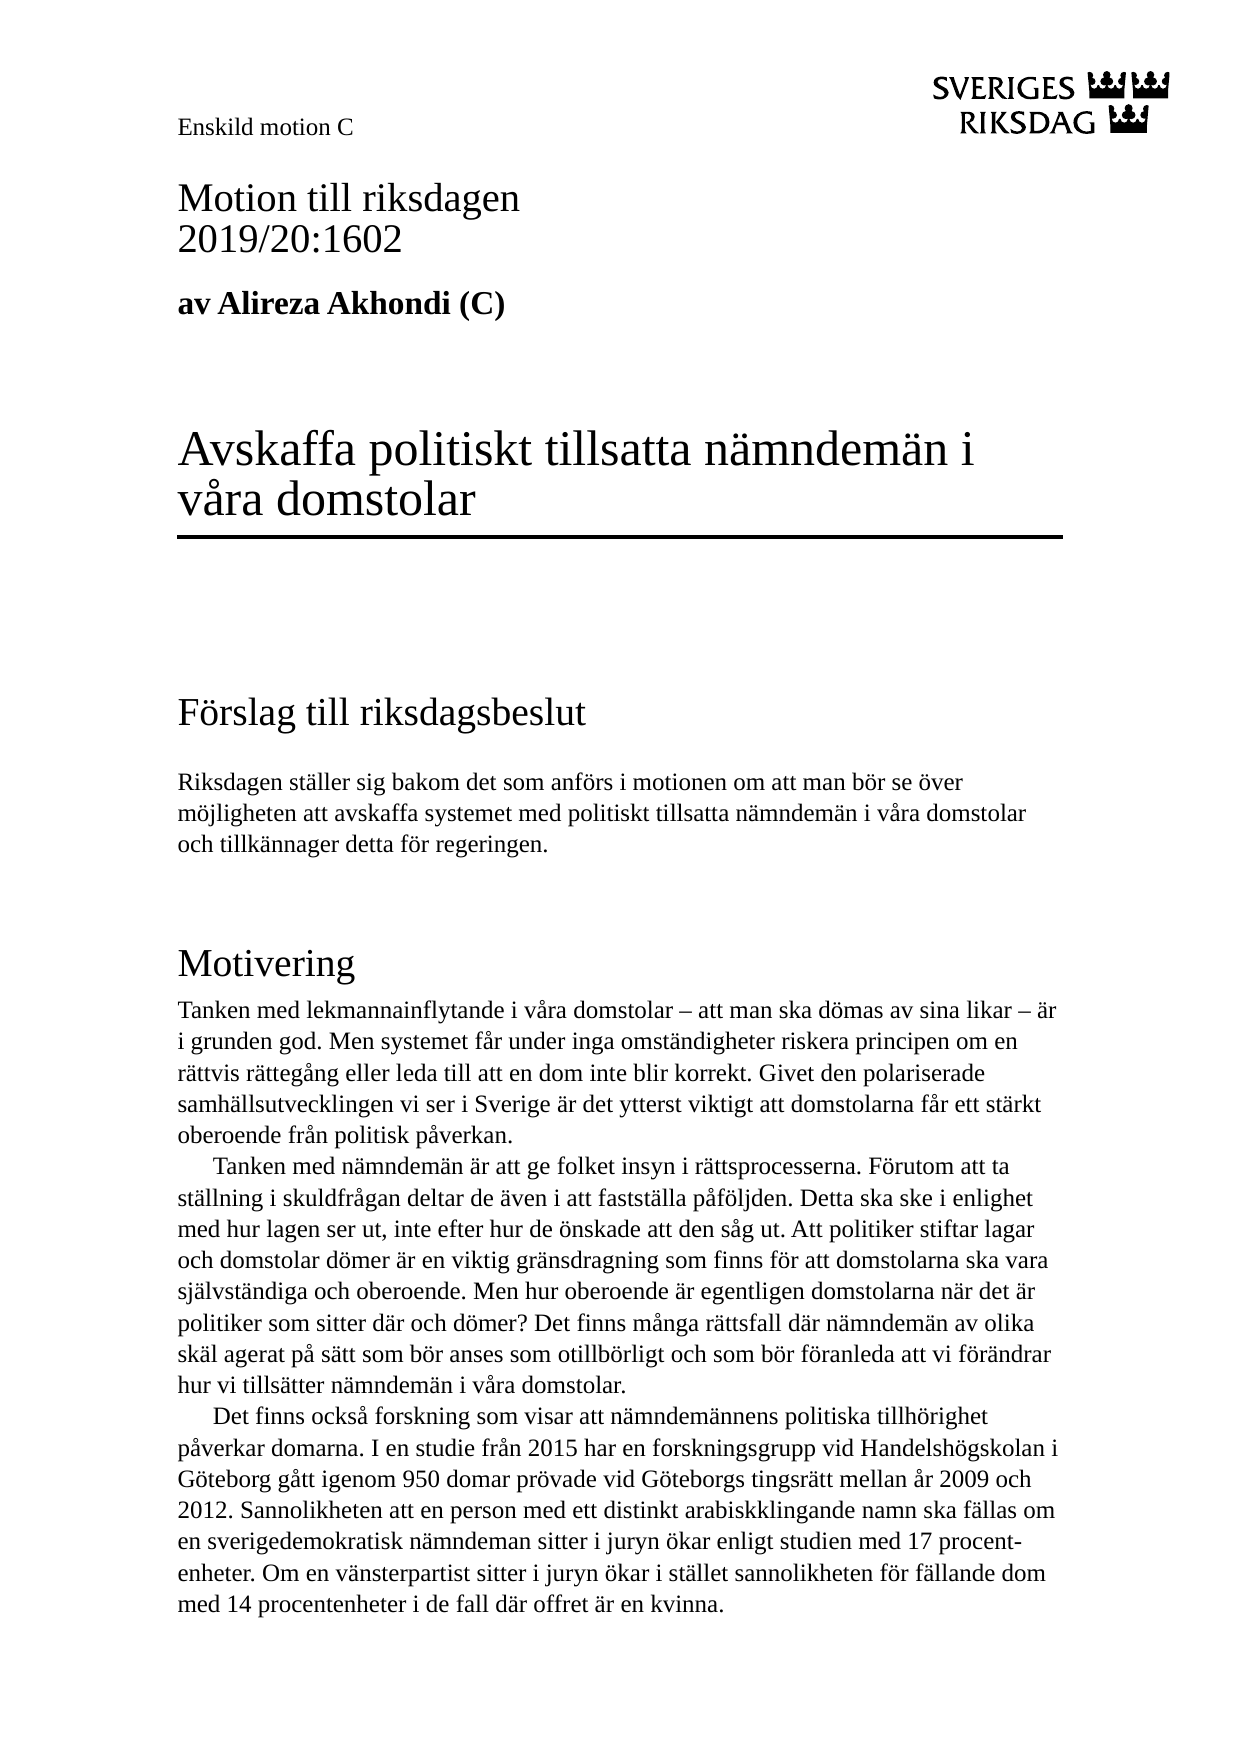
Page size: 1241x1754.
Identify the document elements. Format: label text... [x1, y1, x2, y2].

text Tanken med nämndemän är att ge folket insyn i rättsprocesserna. Förutom att ta ställning i skuldfrågan deltar de även i att fastställa påföljden. Detta ska ske i enlighet med hur lagen ser ut, inte efter hur de önskade att den såg ut. Att politiker stiftar lagar och domstolar dömer är en viktig gränsdragning som finns för att domstolarna ska vara självständiga och oberoende. Men hur oberoende är egentligen domstolarna när det är politiker som sitter där och dömer? Det finns många rättsfall där nämndemän av olika skäl agerat på sätt som bör anses som otillbörligt och som bör föranleda att vi förändrar hur vi tillsätter nämndemän i våra domstolar. [177, 1149, 1063, 1399]
text Tanken med lekmannainflytande i våra domstolar – att man ska dömas av sina likar – är i grunden god. Men systemet får under inga omständigheter riskera principen om en rättvis rättegång eller leda till att en dom inte blir korrekt. Givet den polariserade samhällsutvecklingen vi ser i Sverige är det ytterst viktigt att domstolarna får ett stärkt oberoende från politisk påverkan. [177, 993, 1063, 1149]
text Det finns också forskning som visar att nämndemännens politiska tillhörighet påverkar domarna. I en studie från 2015 har en forskningsgrupp vid Handelshögskolan i Göteborg gått igenom 950 domar prövade vid Göteborgs tingsrätt mellan år 2009 och 2012. Sannolikheten att en person med ett distinkt arabiskklingande namn ska fällas om en sverigedemokratisk nämndeman sitter i juryn ökar enligt studien med 17 procentenheter. Om en vänsterpartist sitter i juryn ökar i stället sannolikheten för fällande dom med 14 procentenheter i de fall där offret är en kvinna. [177, 1399, 1063, 1618]
